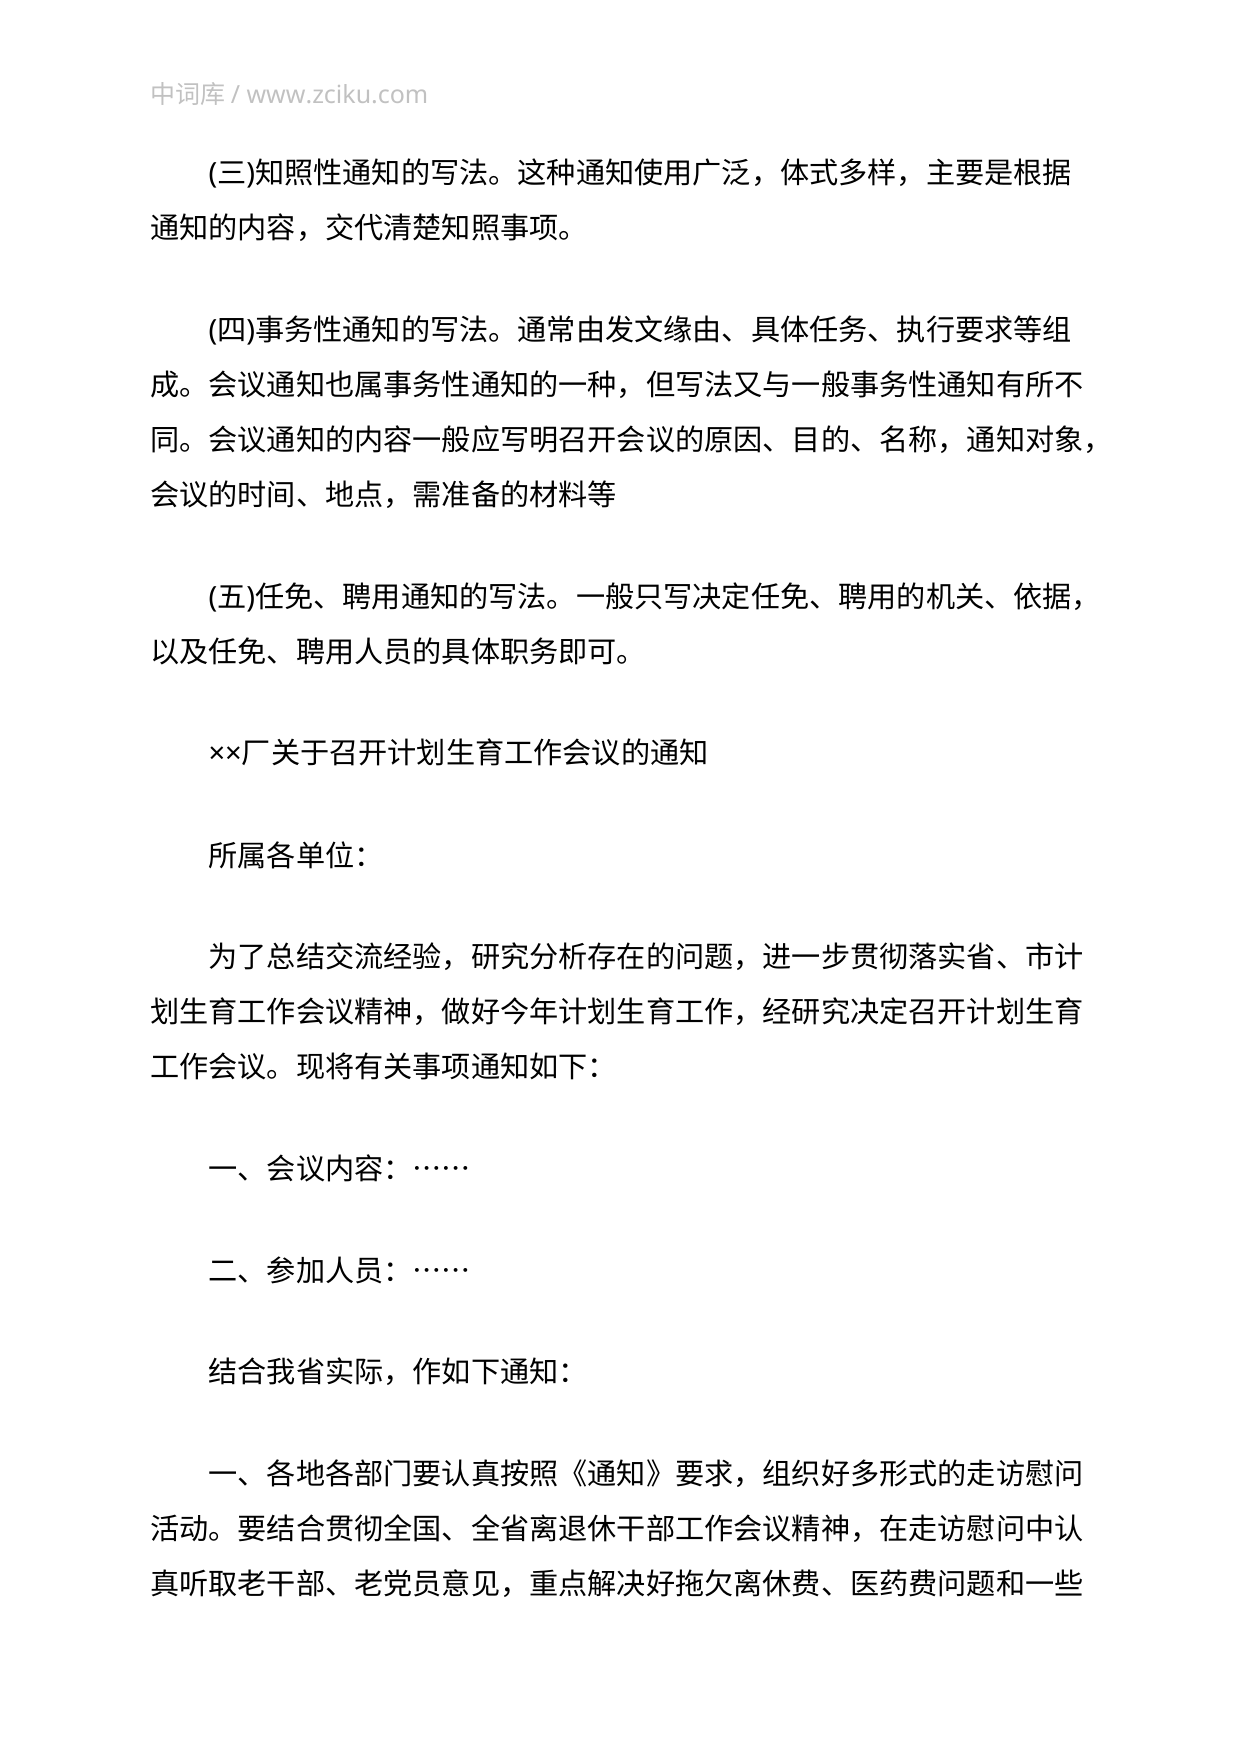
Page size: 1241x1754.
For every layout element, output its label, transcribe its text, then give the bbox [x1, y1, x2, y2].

text 所属各单位： [150, 832, 1090, 874]
text (四)事务性通知的写法。通常由发文缘由、具体任务、执行要求等组成。会议通知也属事务性通知的一种，但写法又与一般事务性通知有所不同。会议通知的内容一般应写明召开会议的原因、目的、名称，通知对象，会议的时间、地点，需准备的材料等 [150, 307, 1090, 514]
text ××厂关于召开计划生育工作会议的通知 [150, 730, 1090, 772]
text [150, 1451, 1090, 1603]
text 二、参加人员：…… [150, 1247, 1090, 1289]
text 为了总结交流经验，研究分析存在的问题，进一步贯彻落实省、市计划生育工作会议精神，做好今年计划生育工作，经研究决定召开计划生育工作会议。现将有关事项通知如下： [150, 934, 1090, 1086]
text (三)知照性通知的写法。这种通知使用广泛，体式多样，主要是根据通知的内容，交代清楚知照事项。 [150, 150, 1090, 247]
text 结合我省实际，作如下通知： [150, 1349, 1090, 1391]
text (五)任免、聘用通知的写法。一般只写决定任免、聘用的机关、依据，以及任免、聘用人员的具体职务即可。 [150, 573, 1090, 671]
text 一、会议内容：…… [150, 1145, 1090, 1188]
